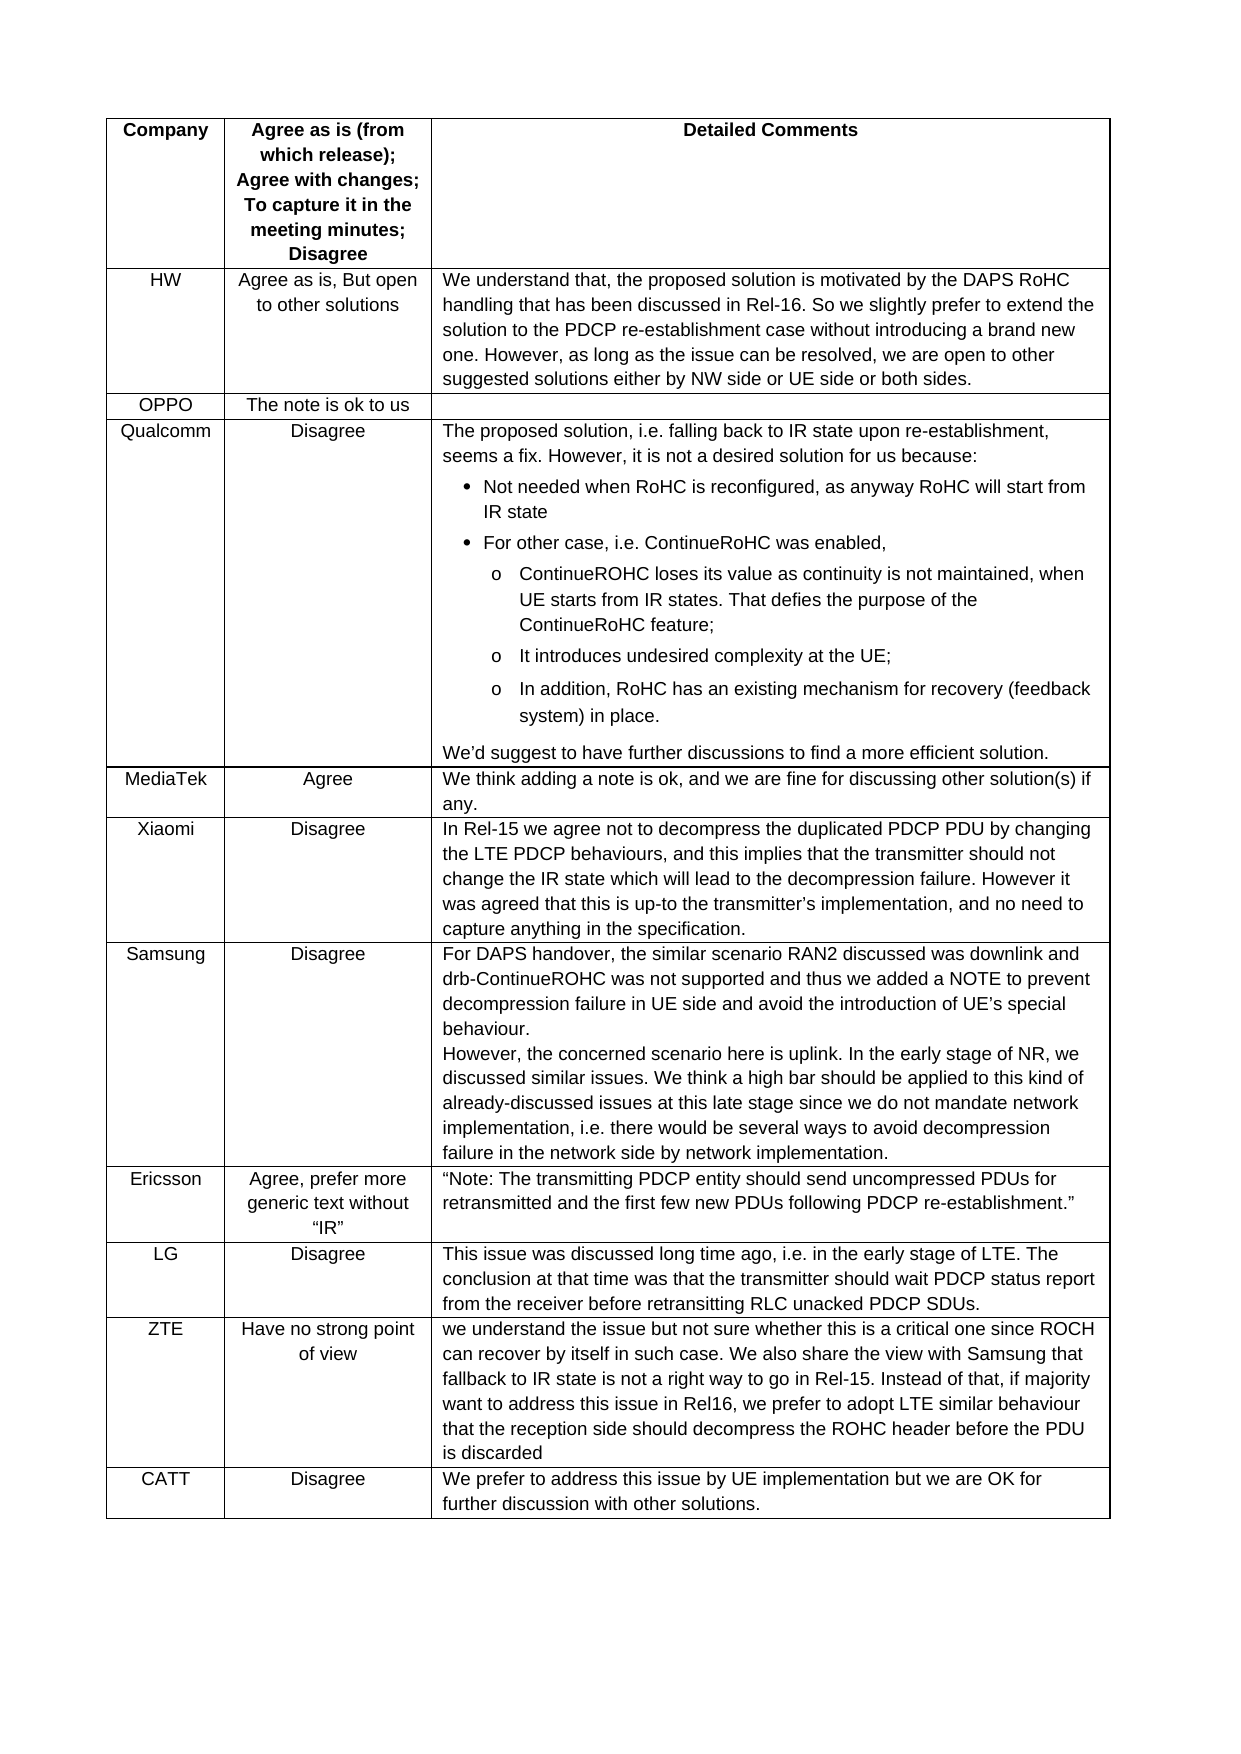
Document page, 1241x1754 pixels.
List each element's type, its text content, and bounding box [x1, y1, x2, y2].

table_cell Agree as is, But open to other solutions [225, 269, 431, 393]
table_cell OPPO [107, 394, 224, 419]
table_cell HW [107, 269, 224, 393]
table_cell Xiaomi [107, 818, 224, 942]
table_cell Samsung [107, 943, 224, 1166]
table_header Detailed Comments [432, 119, 1109, 268]
table_cell Disagree [225, 943, 431, 1166]
table_cell Have no strong point of view [225, 1318, 431, 1467]
table_cell LG [107, 1243, 224, 1317]
table_cell Disagree [225, 818, 431, 942]
table_cell Qualcomm [107, 420, 224, 766]
table_cell we understand the issue but not sure whether this is a critical one since ROCH can recover by itself in such case. We also share the view with Samsung that fallback to IR state is not a right way to go in Rel-15. Instead of that, if majority want to address this issue in Rel16, we prefer to adopt LTE similar behaviour that the reception side should decompress the ROHC header before the PDU is discarded [432, 1318, 1109, 1467]
table_cell The proposed solution, i.e. falling back to IR state upon re-establishment, seems a fix. However, it is not a desired solution for us because: Not needed when RoHC is reconfigured, as anyway RoHC will start from IR state For other case, i.e. ContinueRoHC was enabled, ContinueROHC loses its value as continuity is not maintained, when UE starts from IR states. That defies the purpose of the ContinueRoHC feature; It introduces undesired complexity at the UE; In addition, RoHC has an existing mechanism for recovery (feedback system) in place. We’d suggest to have further discussions to find a more efficient solution. [432, 420, 1109, 766]
table_cell ZTE [107, 1318, 224, 1467]
table_cell For DAPS handover, the similar scenario RAN2 discussed was downlink and drb-ContinueROHC was not supported and thus we added a NOTE to prevent decompression failure in UE side and avoid the introduction of UE’s special behaviour. However, the concerned scenario here is uplink. In the early stage of NR, we discussed similar issues. We think a high bar should be applied to this kind of already-discussed issues at this late stage since we do not mandate network implementation, i.e. there would be several ways to avoid decompression failure in the network side by network implementation. [432, 943, 1109, 1166]
table_cell The note is ok to us [225, 394, 431, 419]
table_header Agree as is (from which release); Agree with changes; To capture it in the meeting minutes; Disagree [225, 119, 431, 268]
table_cell Agree [225, 768, 431, 817]
table_cell Disagree [225, 420, 431, 766]
table_cell [432, 394, 1109, 419]
table_cell We prefer to address this issue by UE implementation but we are OK for further discussion with other solutions. [432, 1468, 1109, 1517]
table_header Company [107, 119, 224, 268]
table_cell We understand that, the proposed solution is motivated by the DAPS RoHC handling that has been discussed in Rel-16. So we slightly prefer to extend the solution to the PDCP re-establishment case without introducing a brand new one. However, as long as the issue can be resolved, we are open to other suggested solutions either by NW side or UE side or both sides. [432, 269, 1109, 393]
table_cell Ericsson [107, 1167, 224, 1242]
table_cell Disagree [225, 1468, 431, 1517]
table_cell Agree, prefer more generic text without “IR” [225, 1167, 431, 1242]
table_cell Disagree [225, 1243, 431, 1317]
table_cell This issue was discussed long time ago, i.e. in the early stage of LTE. The conclusion at that time was that the transmitter should wait PDCP status report from the receiver before retransitting RLC unacked PDCP SDUs. [432, 1243, 1109, 1317]
table_cell MediaTek [107, 768, 224, 817]
table_cell In Rel-15 we agree not to decompress the duplicated PDCP PDU by changing the LTE PDCP behaviours, and this implies that the transmitter should not change the IR state which will lead to the decompression failure. However it was agreed that this is up-to the transmitter’s implementation, and no need to capture anything in the specification. [432, 818, 1109, 942]
table_cell “Note: The transmitting PDCP entity should send uncompressed PDUs for retransmitted and the first few new PDUs following PDCP re-establishment.” [432, 1167, 1109, 1242]
table_cell We think adding a note is ok, and we are fine for discussing other solution(s) if any. [432, 768, 1109, 817]
table_cell CATT [107, 1468, 224, 1517]
